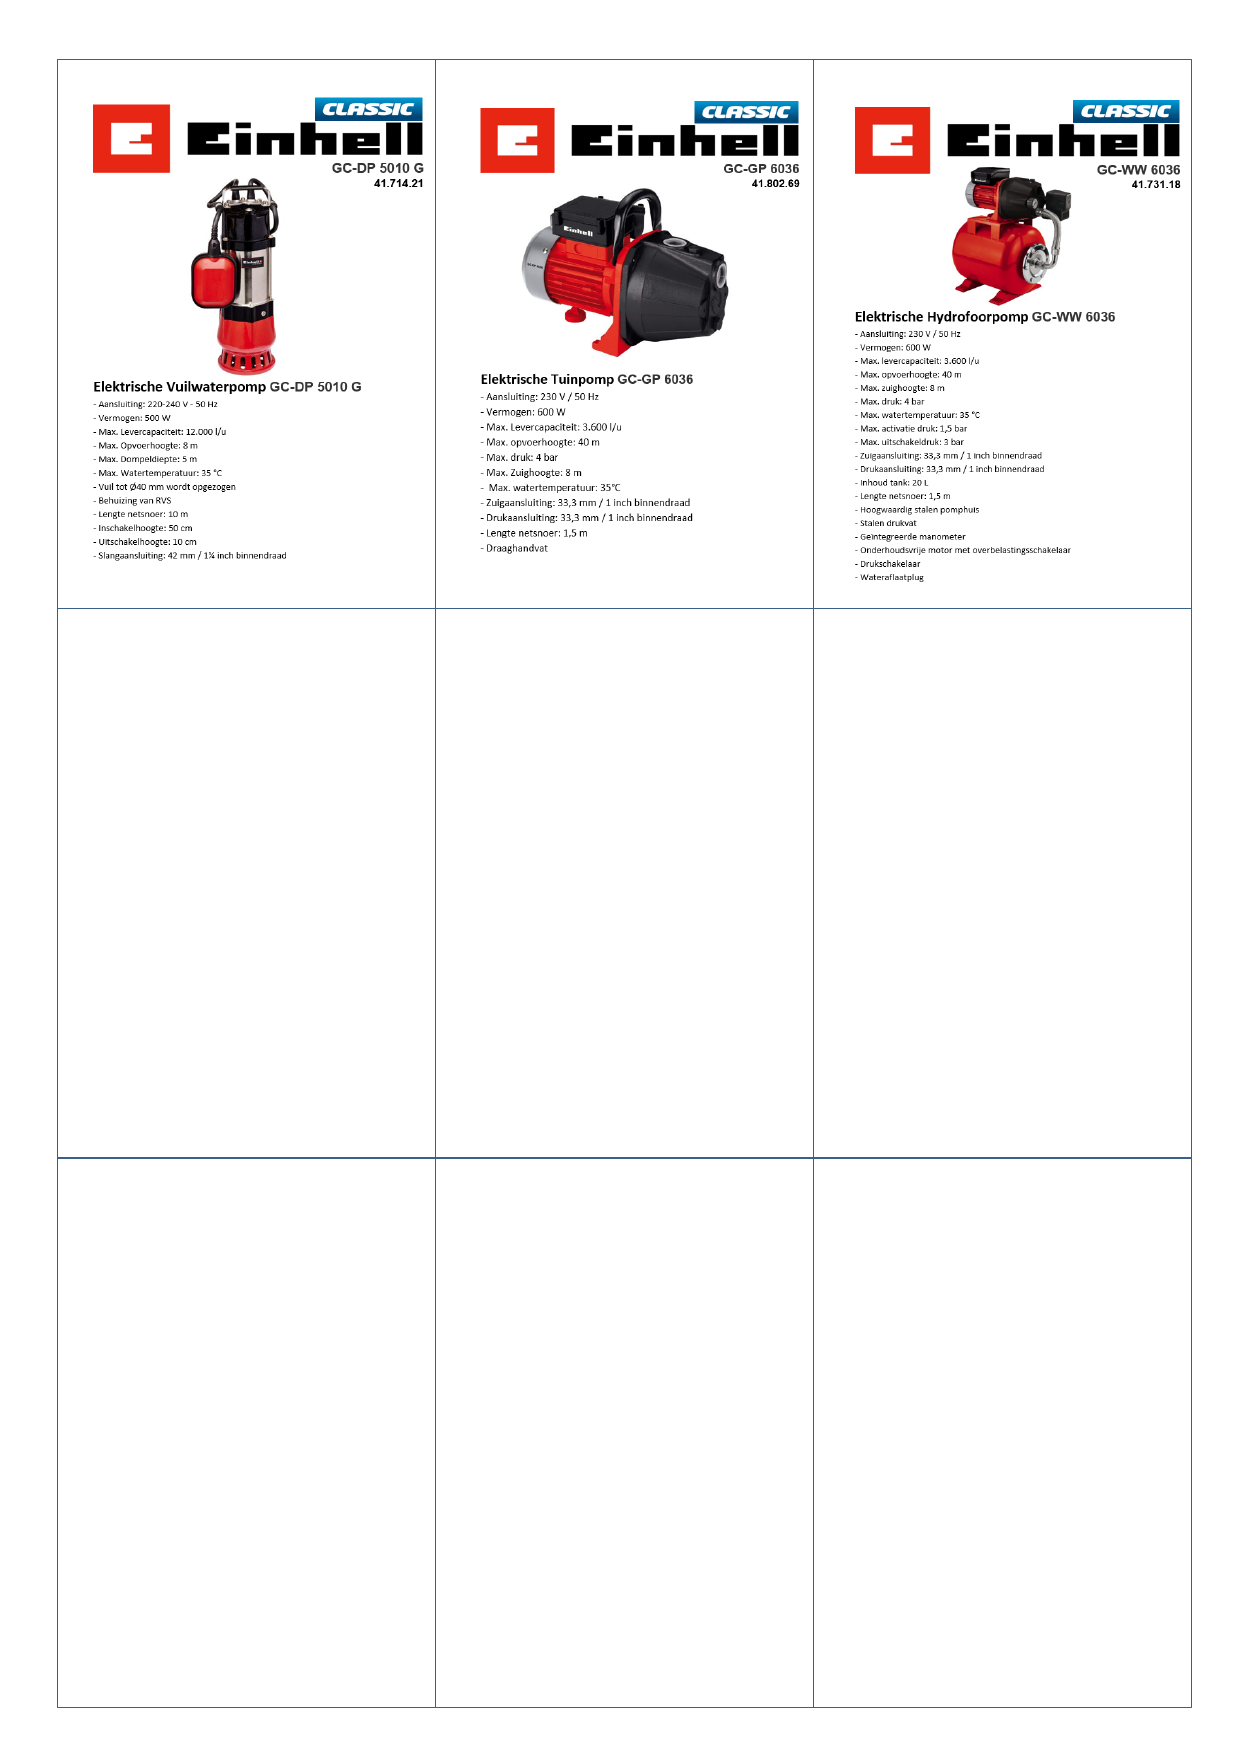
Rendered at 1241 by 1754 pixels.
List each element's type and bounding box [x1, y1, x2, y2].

table_cell [815, 60, 1191, 608]
table_cell [815, 1159, 1191, 1707]
table_cell [59, 1159, 435, 1707]
table_cell [59, 609, 435, 1157]
picture [59, 87, 434, 587]
picture [438, 87, 813, 577]
table_cell [437, 609, 813, 1157]
picture [816, 87, 1191, 596]
table_cell [437, 60, 813, 608]
table_cell [59, 60, 435, 608]
table_cell [437, 1159, 813, 1707]
table_cell [815, 609, 1191, 1157]
